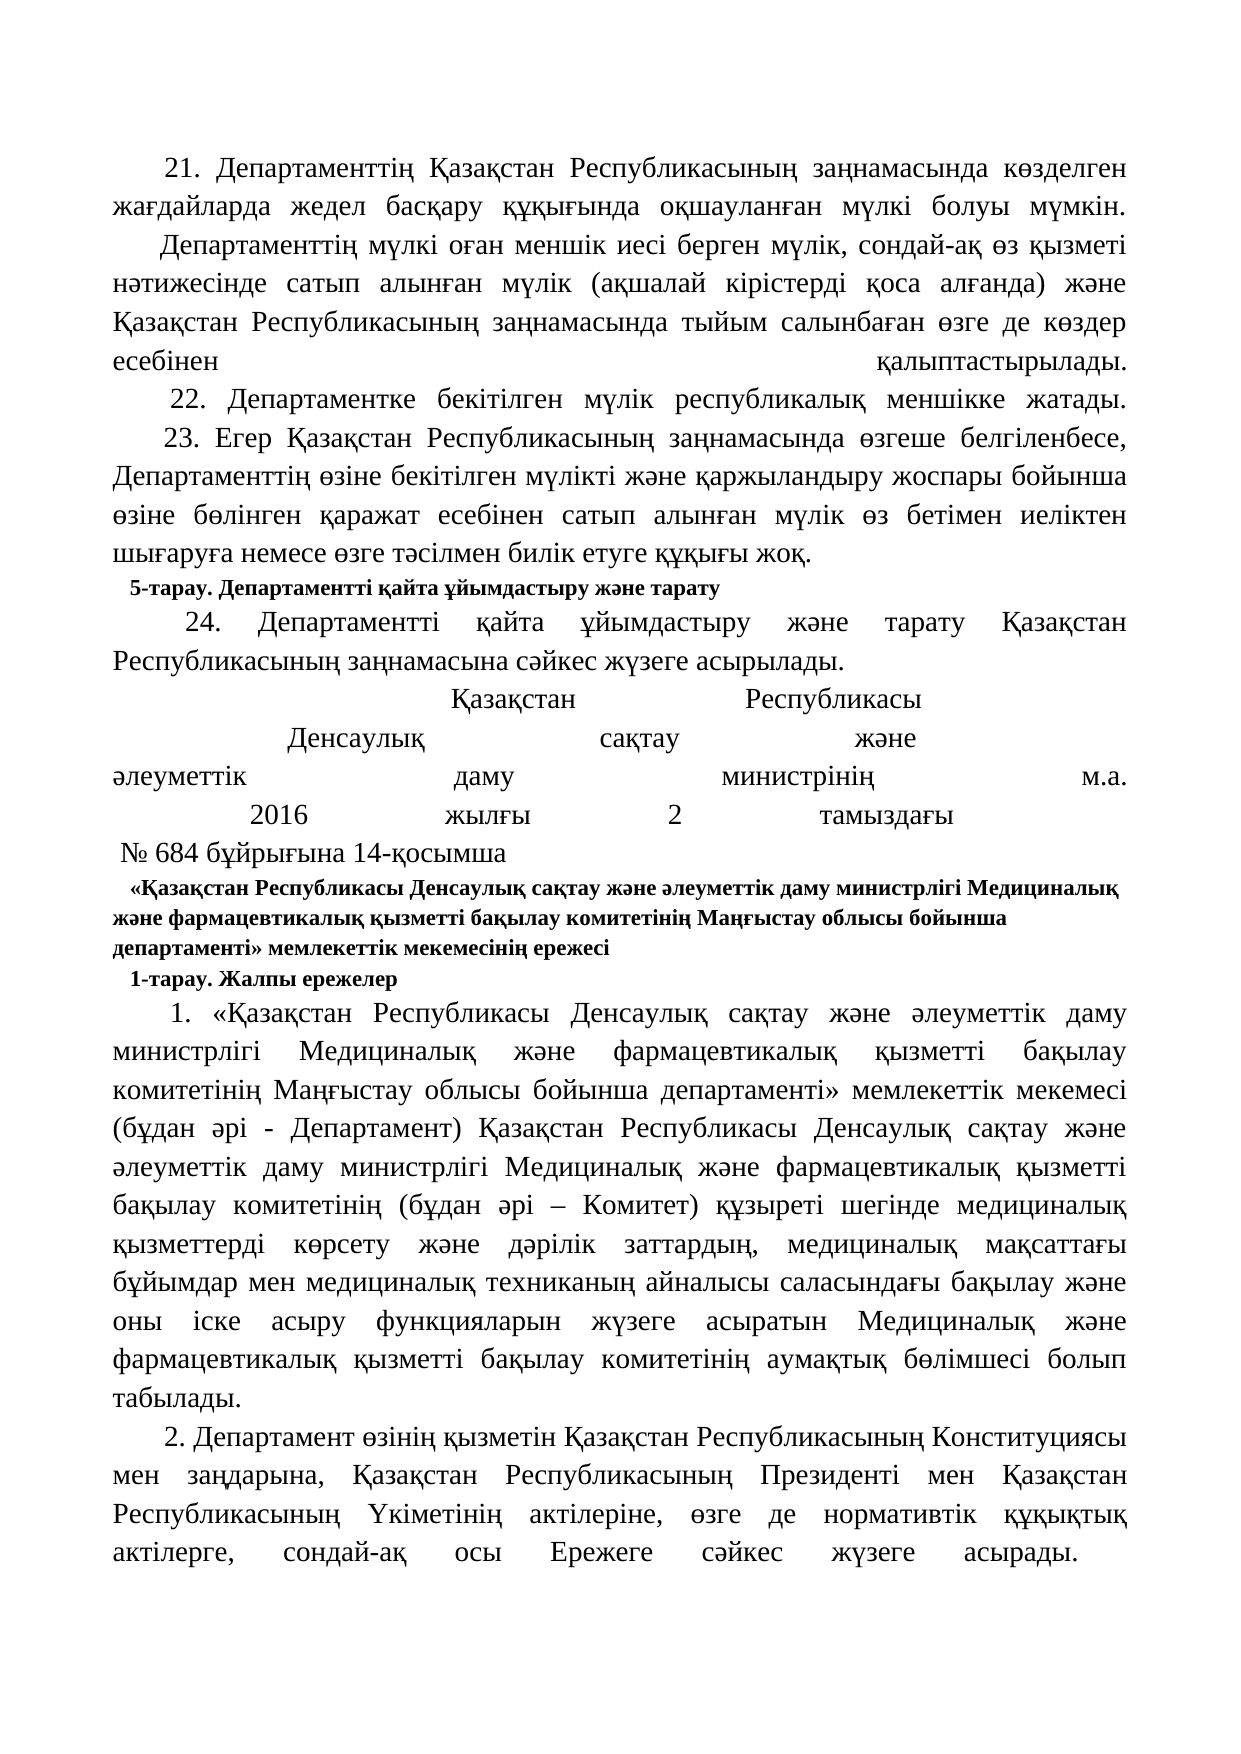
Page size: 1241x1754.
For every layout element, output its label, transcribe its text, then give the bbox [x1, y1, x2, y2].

text 1-тарау. Жалпы ережелер [112, 964, 1128, 991]
text 21. Департаменттің Қазақстан Республикасының заңнамасында көзделген жағдайларда жедел басқару құқығында оқшауланған мүлкі болуы мүмкін. Департаменттің мүлкі оған меншік иесі берген мүлік, сондай-ақ өз қызметі нәтижесінде сатып алынған мүлік (ақшалай кірістерді қоса алғанда) және Қазақстан Республикасының заңнамасында тыйым салынбаған өзге де көздер есебінен қалыптастырылады. 22. Департаментке бекітілген мүлік республикалық меншікке жатады. 23. Егер Қазақстан Республикасының заңнамасында өзгеше белгіленбесе, Департаменттің өзіне бекітілген мүлікті және қаржыландыру жоспары бойынша өзіне бөлінген қаражат есебінен сатып алынған мүлік өз бетімен иеліктен шығаруға немесе өзге тәсілмен билік етуге құқығы жоқ. [112, 150, 1128, 569]
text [112, 995, 1128, 1568]
text 5-тарау. Департаментті қайта ұйымдастыру және тарату [112, 574, 1128, 600]
text «Қазақстан Республикасы Денсаулық сақтау және әлеуметтік даму министрлігі Медициналық және фармацевтикалық қызметті бақылау комитетінің Маңғыстау облысы бойынша департаменті» мемлекеттік мекемесінің ережесі [112, 874, 1128, 961]
text Қазақстан Республикасы Денсаулық сақтау және әлеуметтік даму министрінің м.а. 2016 жылғы 2 тамыздағы № 684 бұйрығына 14-қосымша [112, 681, 1128, 869]
text 24. Департаментті қайта ұйымдастыру және тарату Қазақстан Республикасының заңнамасына сәйкес жүзеге асырылады. [112, 604, 1128, 676]
